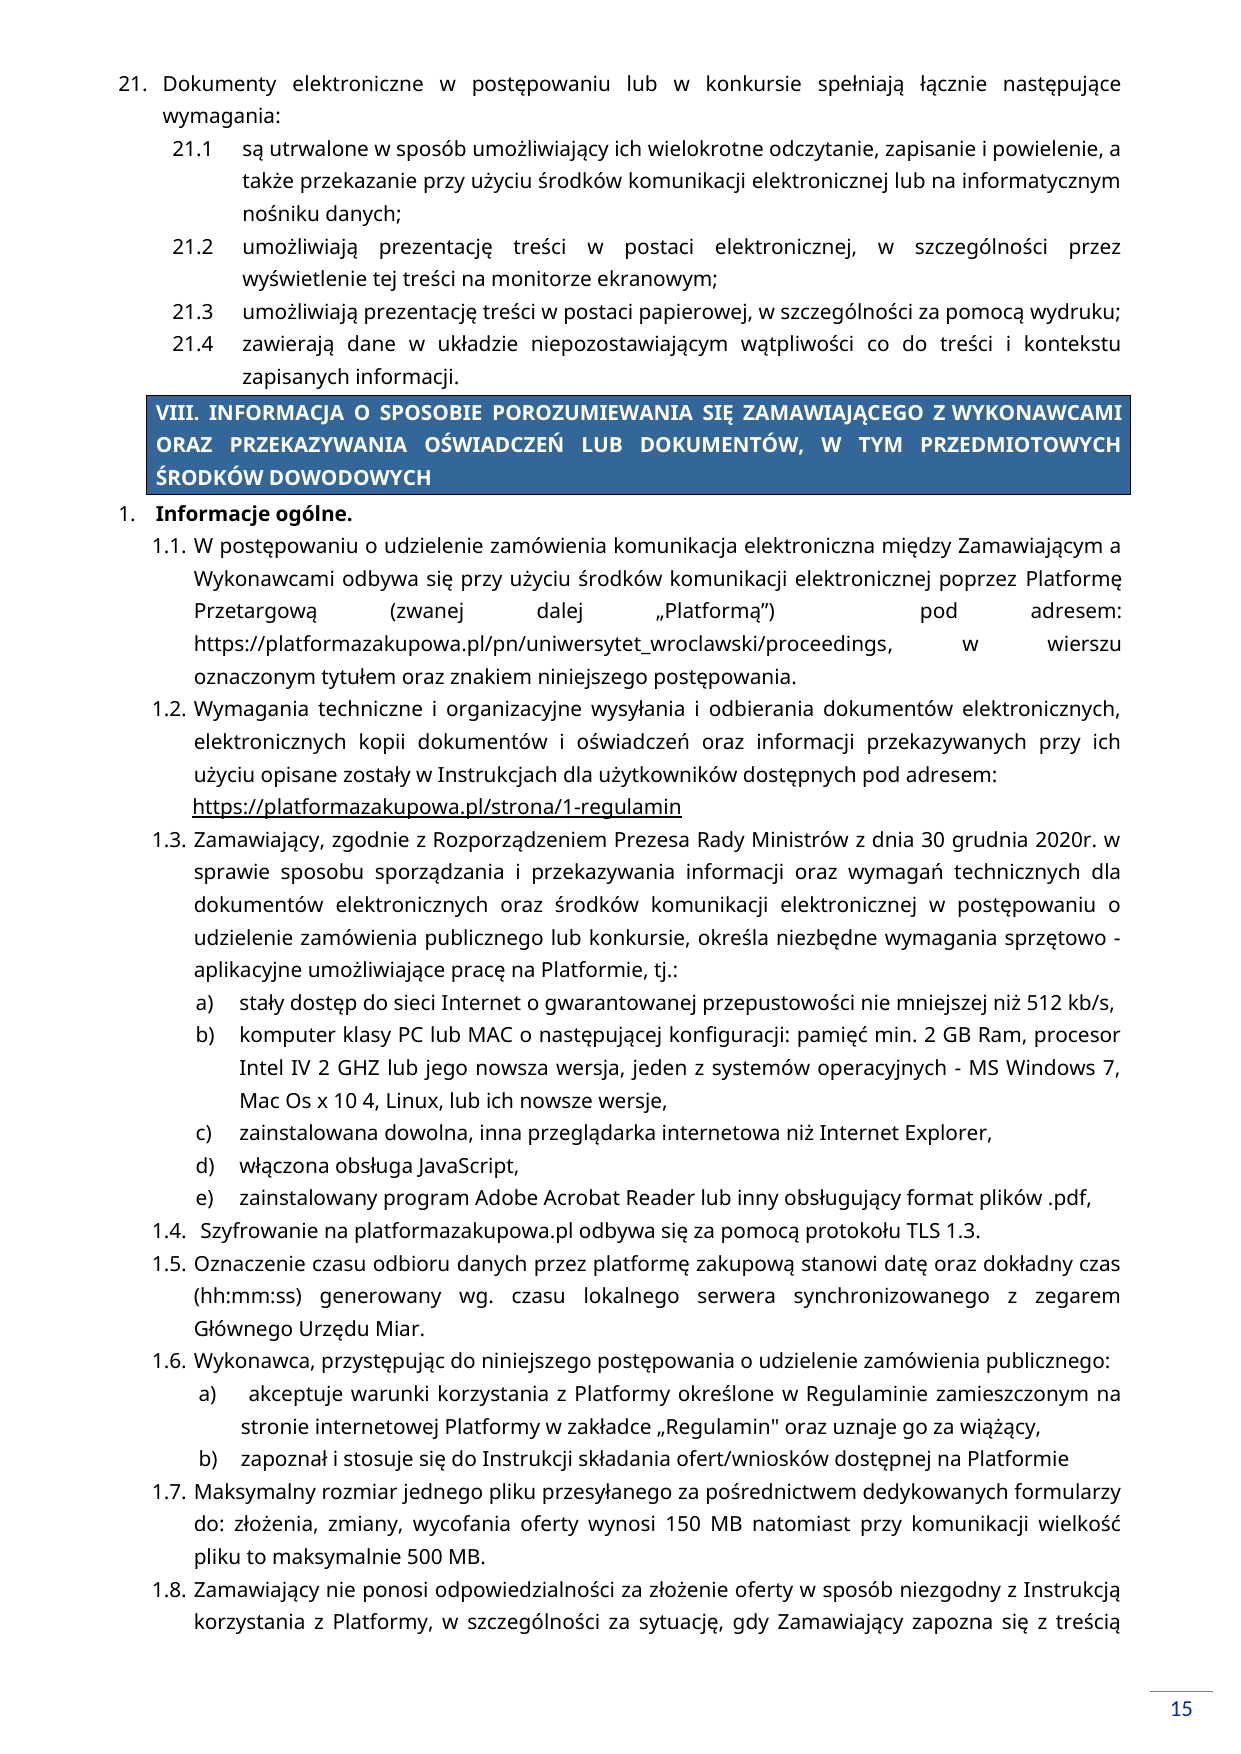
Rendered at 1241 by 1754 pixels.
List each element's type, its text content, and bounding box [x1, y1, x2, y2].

text d) włączona obsługa JavaScript, [195, 1151, 1122, 1179]
list Dokumenty elektroniczne w postępowaniu lub w konkursie spełniają łącznie następujące wymagania: [118, 69, 1122, 130]
list Szyfrowanie na platformazakupowa.pl odbywa się za pomocą protokołu TLS 1.3. [152, 1216, 1122, 1244]
list Zamawiający, zgodnie z Rozporządzeniem Prezesa Rady Ministrów z dnia 30 grudnia 2020r. w sprawie sposobu sporządzania i przekazywania informacji oraz wymagań technicznych dla dokumentów elektronicznych oraz środków komunikacji elektronicznej w postępowaniu o udzielenie zamówienia publicznego lub konkursie, określa niezbędne wymagania sprzętowo - aplikacyjne umożliwiające pracę na Platformie, tj.: [152, 825, 1122, 984]
text a) stały dostęp do sieci Internet o gwarantowanej przepustowości nie mniejszej niż 512 kb/s, [195, 988, 1122, 1016]
text https://platformazakupowa.pl/strona/1-regulamin [192, 792, 1122, 821]
list umożliwiają prezentację treści w postaci papierowej, w szczególności za pomocą wydruku; [172, 297, 1122, 325]
text b) zapoznał i stosuje się do Instrukcji składania ofert/wniosków dostępnej na Platformie [198, 1444, 1122, 1473]
list W postępowaniu o udzielenie zamówienia komunikacja elektroniczna między Zamawiającym a Wykonawcami odbywa się przy użyciu środków komunikacji elektronicznej poprzez Platformę Przetargową (zwanej dalej „Platformą”) pod adresem: https://platformazakupowa.pl/pn/uniwersytet_wroclawski/proceedings, w wierszu oznaczonym tytułem oraz znakiem niniejszego postępowania. [152, 531, 1122, 690]
list Maksymalny rozmiar jednego pliku przesyłanego za pośrednictwem dedykowanych formularzy do: złożenia, zmiany, wycofania oferty wynosi 150 MB natomiast przy komunikacji wielkość pliku to maksymalnie 500 MB. [152, 1477, 1122, 1571]
text a) akceptuje warunki korzystania z Platformy określone w Regulaminie zamieszczonym na stronie internetowej Platformy w zakładce „Regulamin" oraz uznaje go za wiążący, [198, 1379, 1122, 1440]
list są utrwalone w sposób umożliwiający ich wielokrotne odczytanie, zapisanie i powielenie, a także przekazanie przy użyciu środków komunikacji elektronicznej lub na informatycznym nośniku danych; [172, 134, 1122, 228]
list umożliwiają prezentację treści w postaci elektronicznej, w szczególności przez wyświetlenie tej treści na monitorze ekranowym; [172, 232, 1122, 293]
list Informacje ogólne. [118, 499, 1122, 527]
text b) komputer klasy PC lub MAC o następującej konfiguracji: pamięć min. 2 GB Ram, procesor Intel IV 2 GHZ lub jego nowsza wersja, jeden z systemów operacyjnych - MS Windows 7, Mac Os x 10 4, Linux, lub ich nowsze wersje, [195, 1021, 1122, 1114]
list zawierają dane w układzie niepozostawiającym wątpliwości co do treści i kontekstu zapisanych informacji. [172, 329, 1122, 391]
text c) zainstalowana dowolna, inna przeglądarka internetowa niż Internet Explorer, [195, 1118, 1122, 1147]
list Wykonawca, przystępując do niniejszego postępowania o udzielenie zamówienia publicznego: [152, 1347, 1122, 1375]
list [152, 1575, 1122, 1636]
list Oznaczenie czasu odbioru danych przez platformę zakupową stanowi datę oraz dokładny czas (hh:mm:ss) generowany wg. czasu lokalnego serwera synchronizowanego z zegarem Głównego Urzędu Miar. [152, 1249, 1122, 1342]
list Wymagania techniczne i organizacyjne wysyłania i odbierania dokumentów elektronicznych, elektronicznych kopii dokumentów i oświadczeń oraz informacji przekazywanych przy ich użyciu opisane zostały w Instrukcjach dla użytkowników dostępnych pod adresem: [152, 694, 1122, 788]
subtitle VIII. INFORMACJA O SPOSOBIE POROZUMIEWANIA SIĘ ZAMAWIAJĄCEGO Z WYKONAWCAMI ORAZ PRZEKAZYWANIA OŚWIADCZEŃ LUB DOKUMENTÓW, W TYM PRZEDMIOTOWYCH ŚRODKÓW DOWODOWYCH [147, 396, 1130, 494]
text e) zainstalowany program Adobe Acrobat Reader lub inny obsługujący format plików .pdf, [195, 1183, 1122, 1212]
